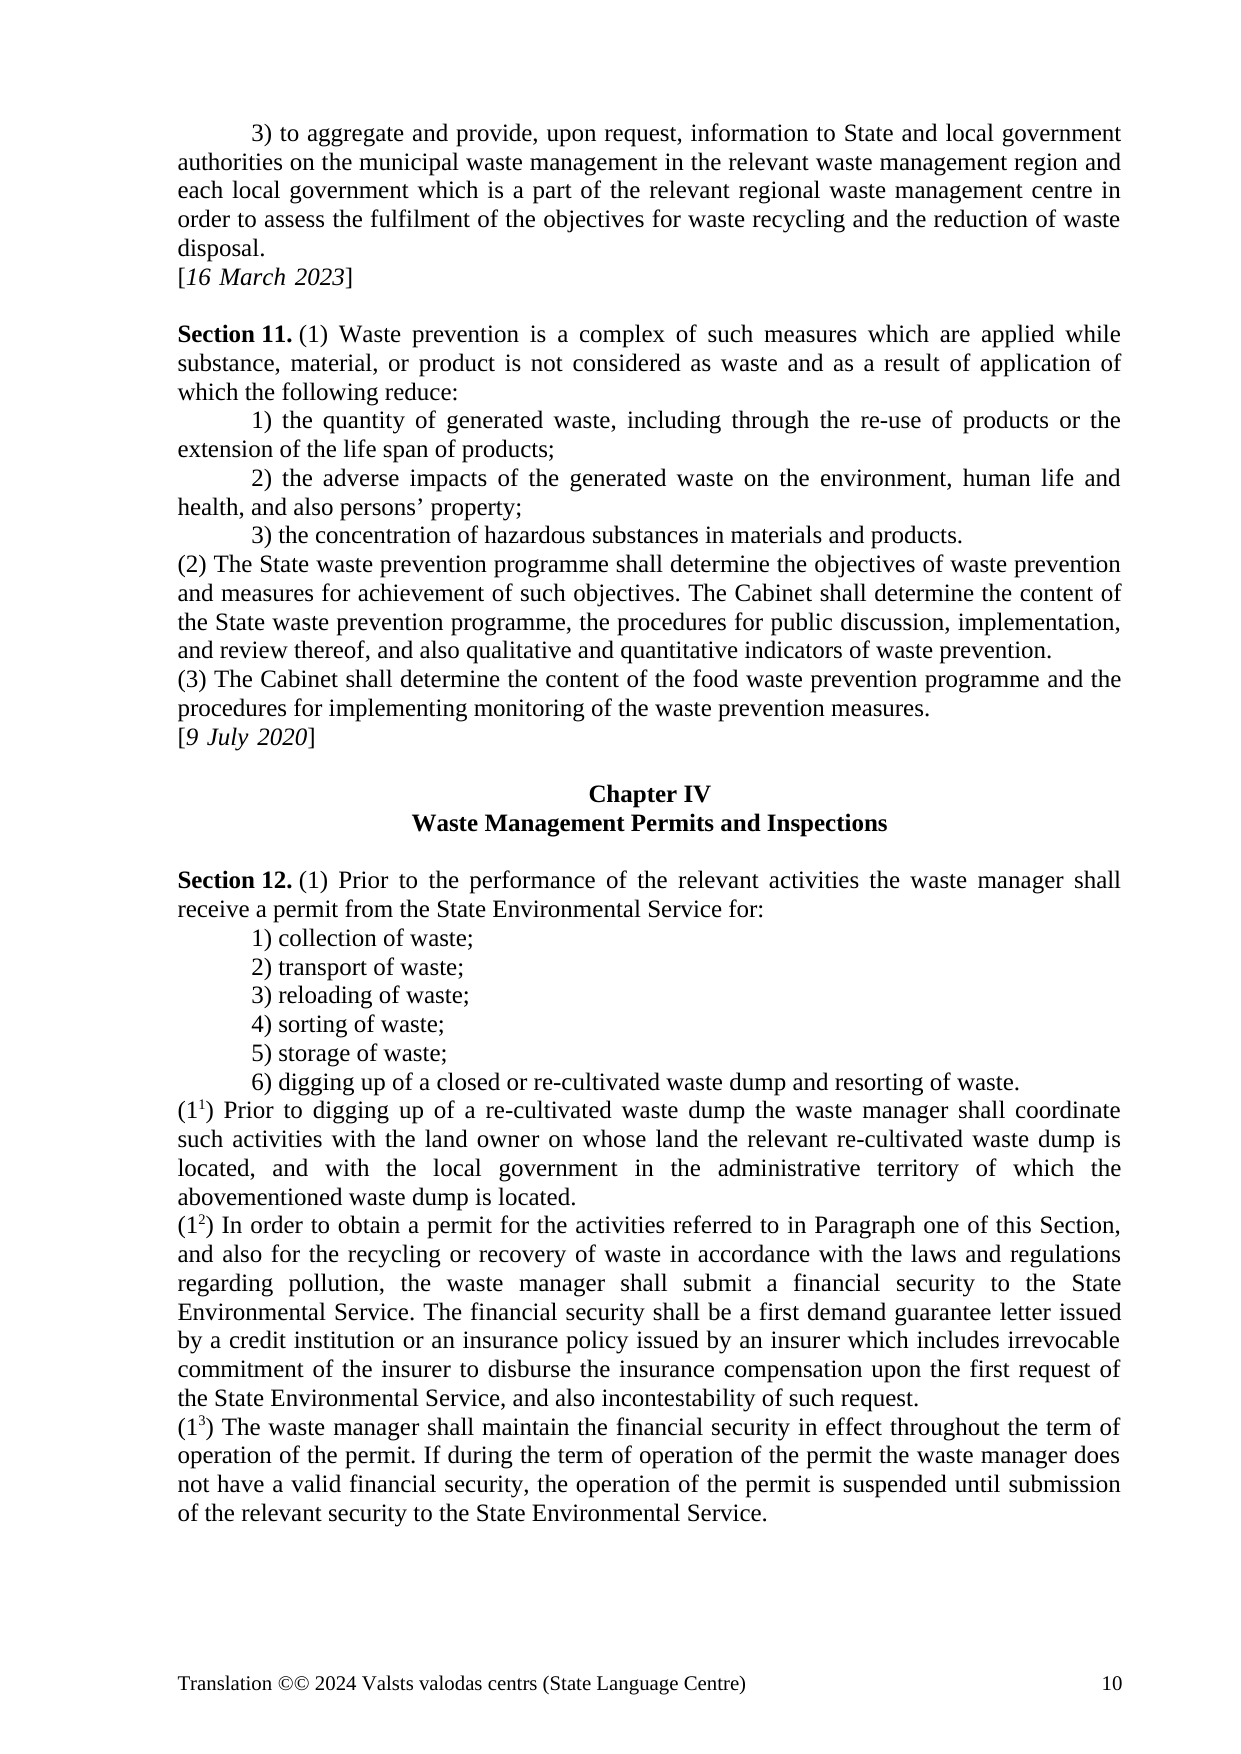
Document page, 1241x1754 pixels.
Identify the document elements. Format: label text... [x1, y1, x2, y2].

text 1) the quantity of generated waste, including through the re-use of products or the extension of the life span of products; [177, 406, 1122, 463]
text 2) the adverse impacts of the generated waste on the environment, human life and health, and also persons’ property; [177, 463, 1122, 521]
text 2) transport of waste; [177, 952, 1122, 981]
text Section 12. (1) Prior to the performance of the relevant activities the waste manager shall receive a permit from the State Environmental Service for: [177, 866, 1122, 923]
text [9 July 2020] [177, 722, 1122, 751]
text (13) The waste manager shall maintain the financial security in effect throughout the term of operation of the permit. If during the term of operation of the permit the waste manager does not have a valid financial security, the operation of the permit is suspended until submission of the relevant security to the State Environmental Service. [177, 1412, 1122, 1527]
text (12) In order to obtain a permit for the activities referred to in Paragraph one of this Section, and also for the recycling or recovery of waste in accordance with the laws and regulations regarding pollution, the waste manager shall submit a financial security to the State Environmental Service. The financial security shall be a first demand guarantee letter issued by a credit institution or an insurance policy issued by an insurer which includes irrevocable commitment of the insurer to disburse the insurance compensation upon the first request of the State Environmental Service, and also incontestability of such request. [177, 1211, 1122, 1412]
text (11) Prior to digging up of a re-cultivated waste dump the waste manager shall coordinate such activities with the land owner on whose land the relevant re-cultivated waste dump is located, and with the local government in the administrative territory of which the abovementioned waste dump is located. [177, 1096, 1122, 1211]
text 4) sorting of waste; [177, 1009, 1122, 1038]
text (3) The Cabinet shall determine the content of the food waste prevention programme and the procedures for implementing monitoring of the waste prevention measures. [177, 664, 1122, 722]
text 3) to aggregate and provide, upon request, information to State and local government authorities on the municipal waste management in the relevant waste management region and each local government which is a part of the relevant regional waste management centre in order to assess the fulfilment of the objectives for waste recycling and the reduction of waste disposal. [177, 118, 1122, 262]
text 5) storage of waste; [177, 1038, 1122, 1067]
text 6) digging up of a closed or re-cultivated waste dump and resorting of waste. [177, 1067, 1122, 1096]
text 3) reloading of waste; [177, 981, 1122, 1009]
text Waste Management Permits and Inspections [177, 808, 1122, 837]
text 3) the concentration of hazardous substances in materials and products. [177, 521, 1122, 549]
text (2) The State waste prevention programme shall determine the objectives of waste prevention and measures for achievement of such objectives. The Cabinet shall determine the content of the State waste prevention programme, the procedures for public discussion, implementation, and review thereof, and also qualitative and quantitative indicators of waste prevention. [177, 549, 1122, 664]
text 1) collection of waste; [177, 923, 1122, 952]
text Section 11. (1) Waste prevention is a complex of such measures which are applied while substance, material, or product is not considered as waste and as a result of application of which the following reduce: [177, 319, 1122, 406]
text Chapter IV [177, 779, 1122, 808]
text [16 March 2023] [177, 262, 1122, 291]
